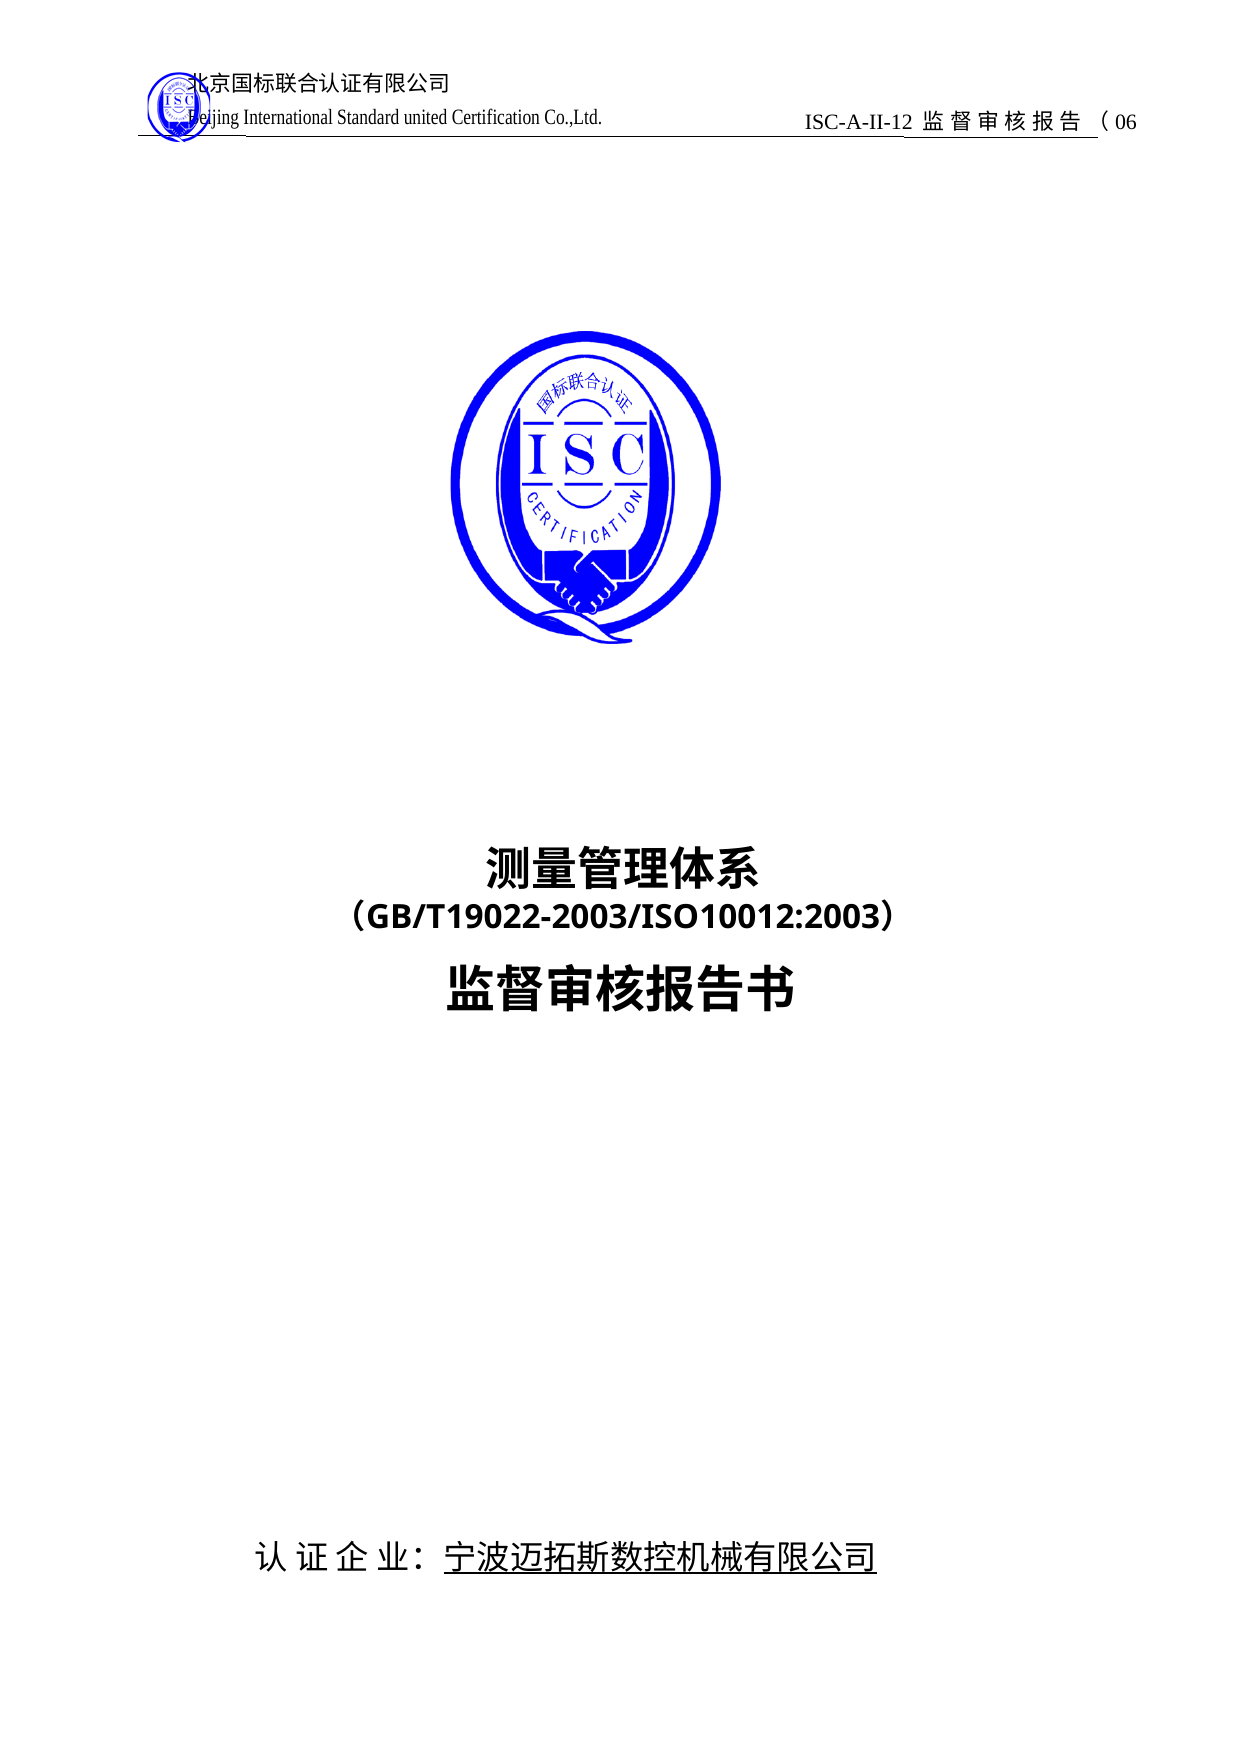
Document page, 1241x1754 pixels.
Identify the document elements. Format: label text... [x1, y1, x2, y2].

text （GB/T19022-2003/ISO10012:2003） [187, 896, 1053, 937]
picture [450, 331, 732, 644]
picture [146, 72, 210, 141]
text 认 证 企 业：宁波迈拓斯数控机械有限公司 [187, 1522, 1053, 1587]
text 监督审核报告书 [187, 937, 1053, 1035]
text 测量管理体系 [187, 843, 1053, 896]
